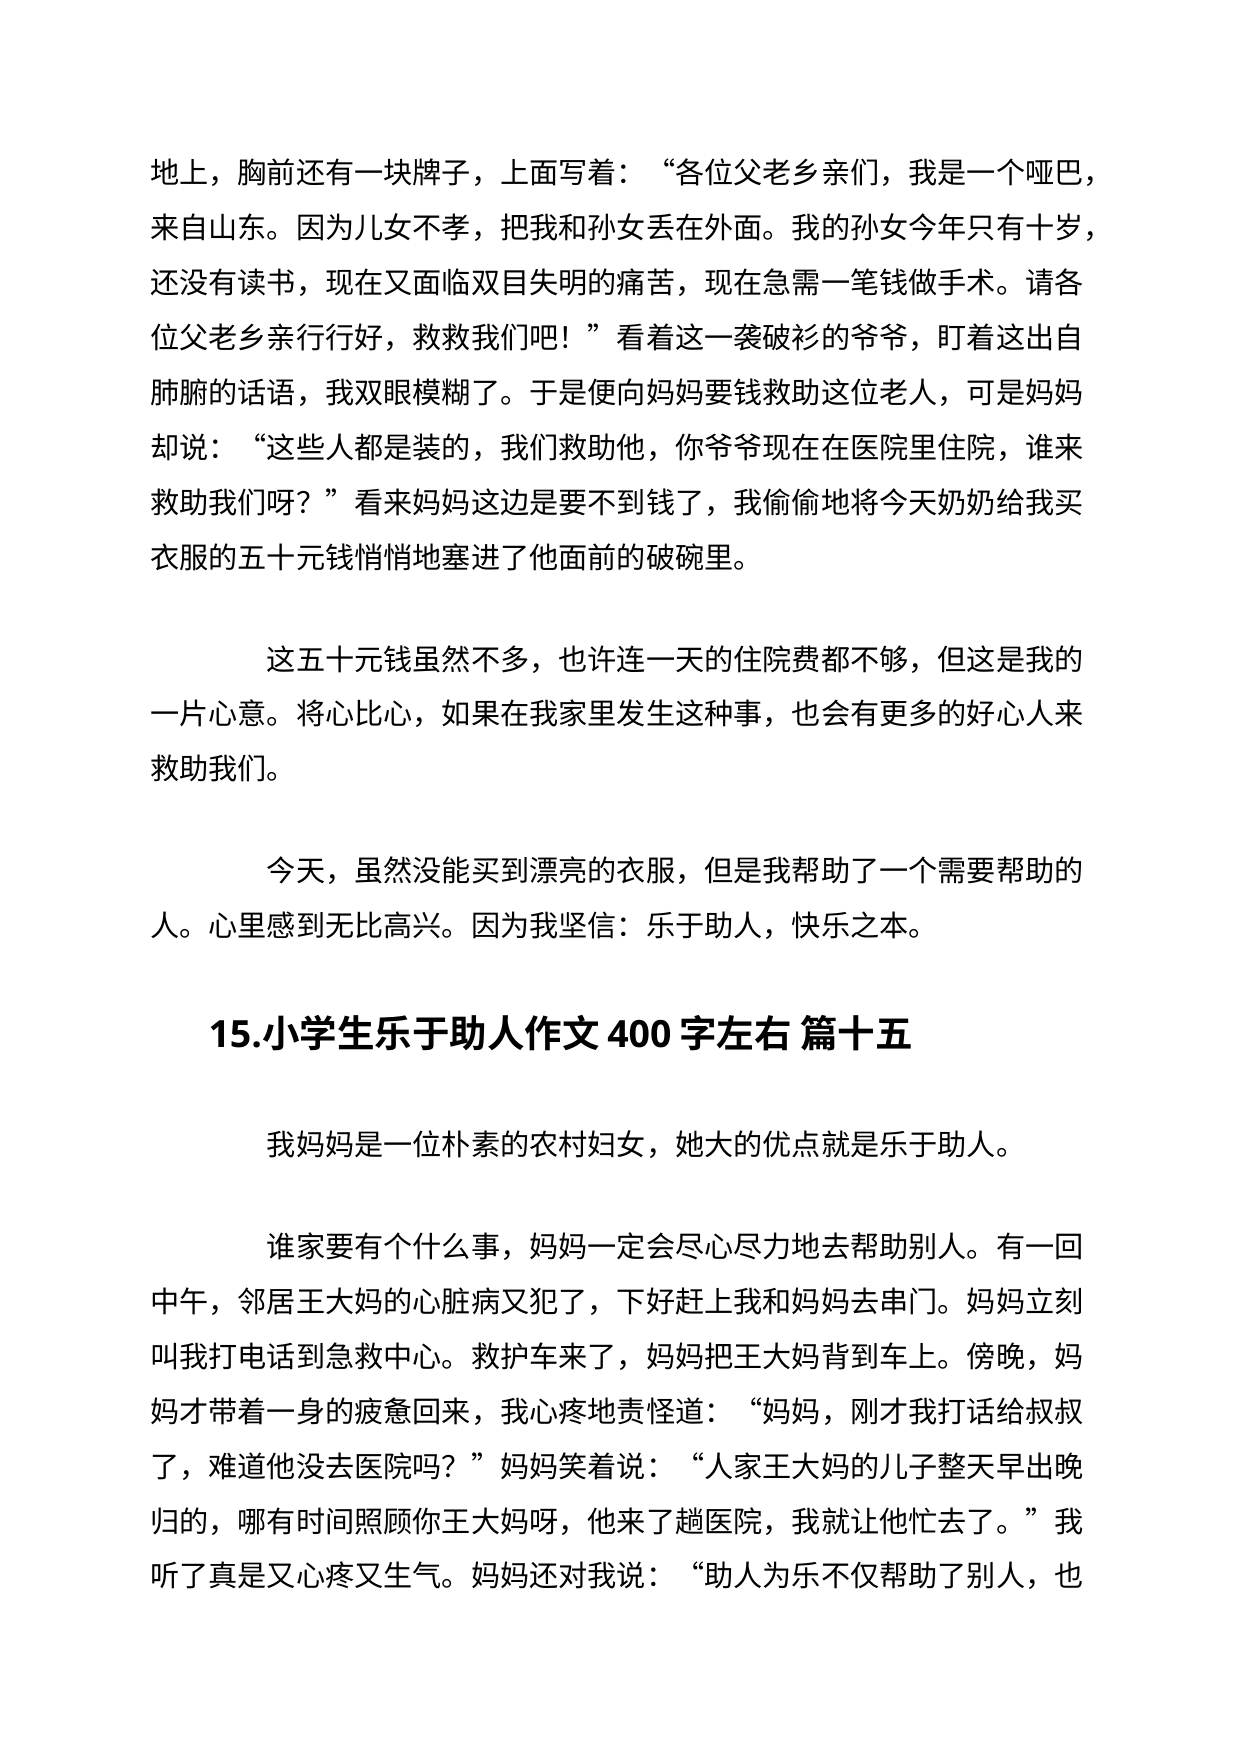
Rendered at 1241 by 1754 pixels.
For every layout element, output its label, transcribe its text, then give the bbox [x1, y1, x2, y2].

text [150, 1224, 1090, 1595]
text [150, 150, 1090, 577]
text 这五十元钱虽然不多，也许连一天的住院费都不够，但这是我的一片心意。将心比心，如果在我家里发生这种事，也会有更多的好心人来救助我们。 [150, 636, 1090, 788]
text 15.小学生乐于助人作文400字左右 篇十五 [150, 1004, 1090, 1059]
text 我妈妈是一位朴素的农村妇女，她大的优点就是乐于助人。 [150, 1122, 1090, 1164]
text 今天，虽然没能买到漂亮的衣服，但是我帮助了一个需要帮助的人。心里感到无比高兴。因为我坚信：乐于助人，快乐之本。 [150, 848, 1090, 945]
